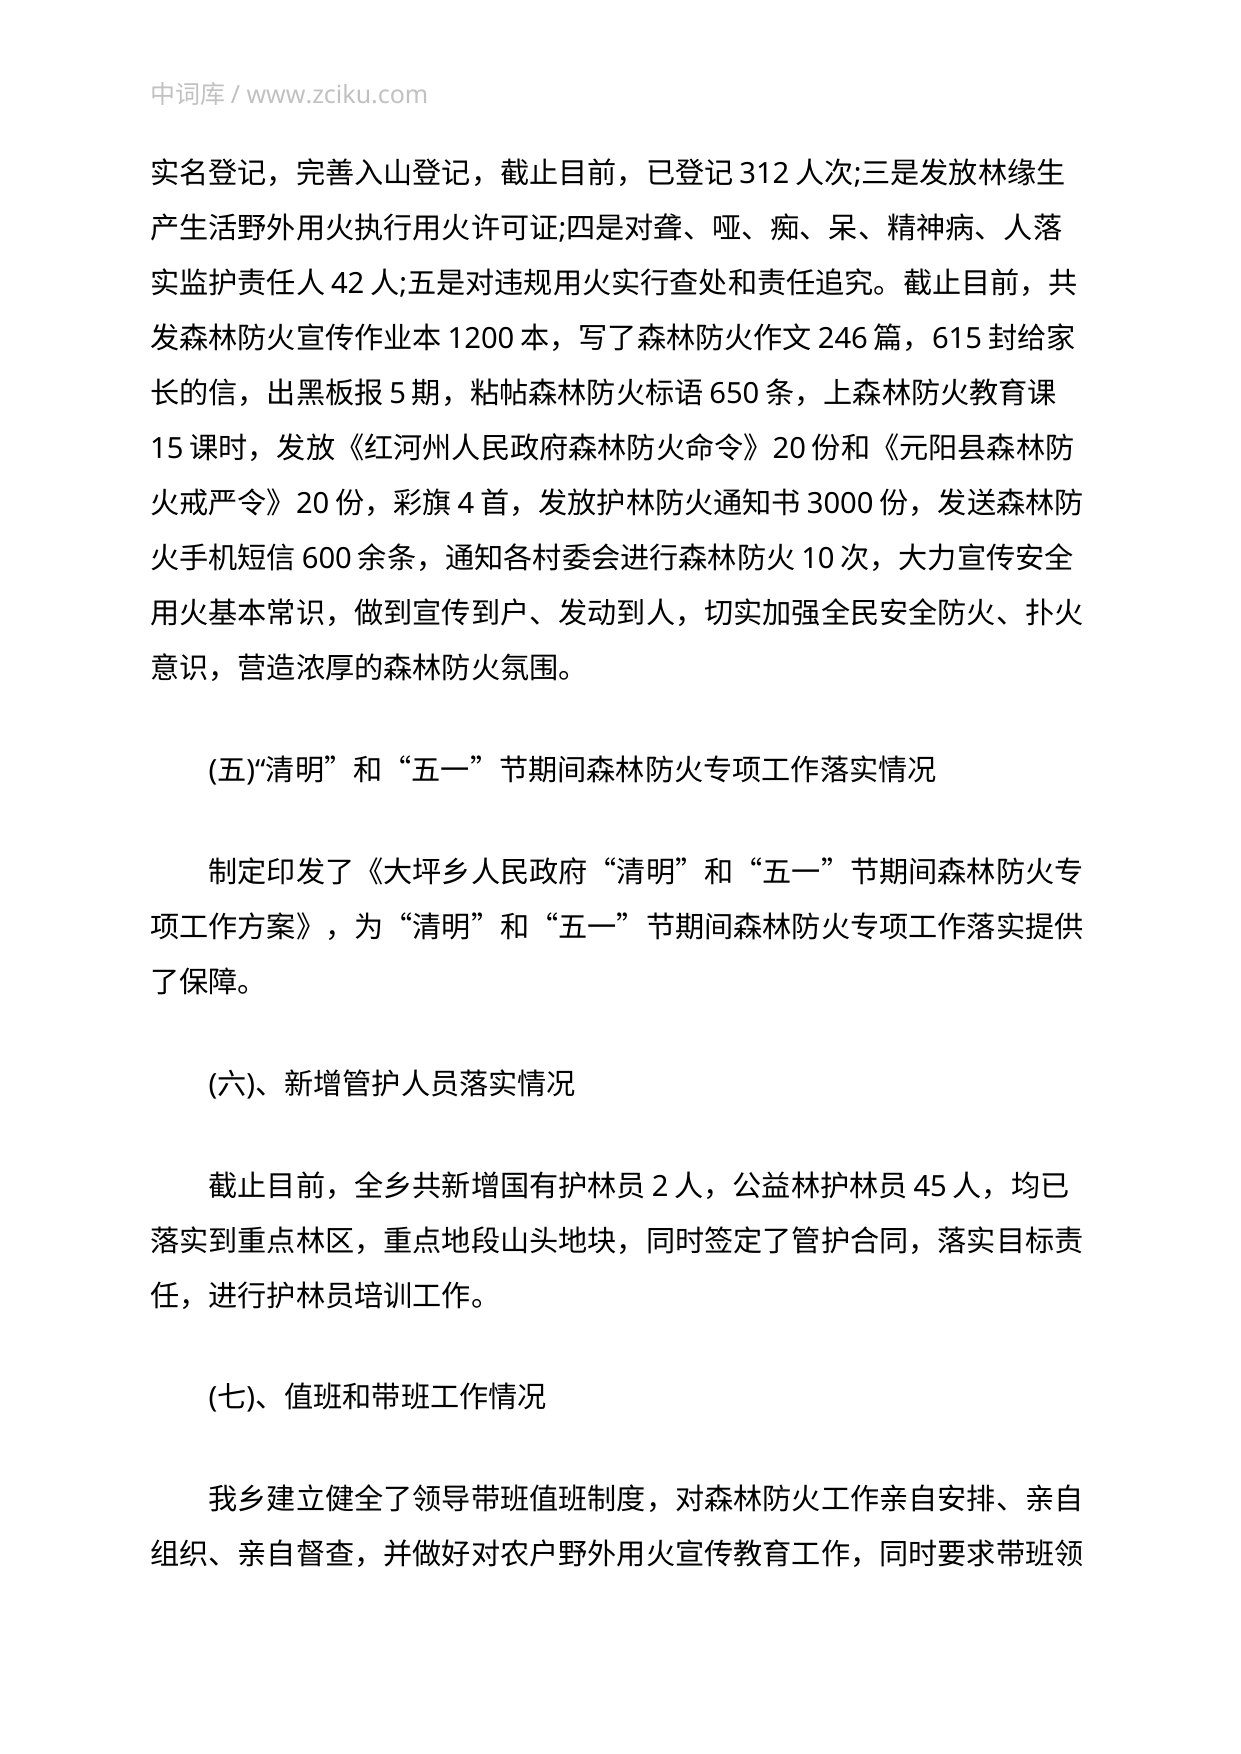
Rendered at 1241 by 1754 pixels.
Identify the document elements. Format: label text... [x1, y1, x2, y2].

text 截止目前，全乡共新增国有护林员2人，公益林护林员45人，均已落实到重点林区，重点地段山头地块，同时签定了管护合同，落实目标责任，进行护林员培训工作。 [150, 1162, 1090, 1314]
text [150, 1476, 1090, 1573]
text 制定印发了《大坪乡人民政府“清明”和“五一”节期间森林防火专项工作方案》，为“清明”和“五一”节期间森林防火专项工作落实提供了保障。 [150, 849, 1090, 1001]
text (七)、值班和带班工作情况 [150, 1374, 1090, 1416]
text (五)“清明”和“五一”节期间森林防火专项工作落实情况 [150, 747, 1090, 789]
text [150, 150, 1090, 687]
text (六)、新增管护人员落实情况 [150, 1060, 1090, 1103]
